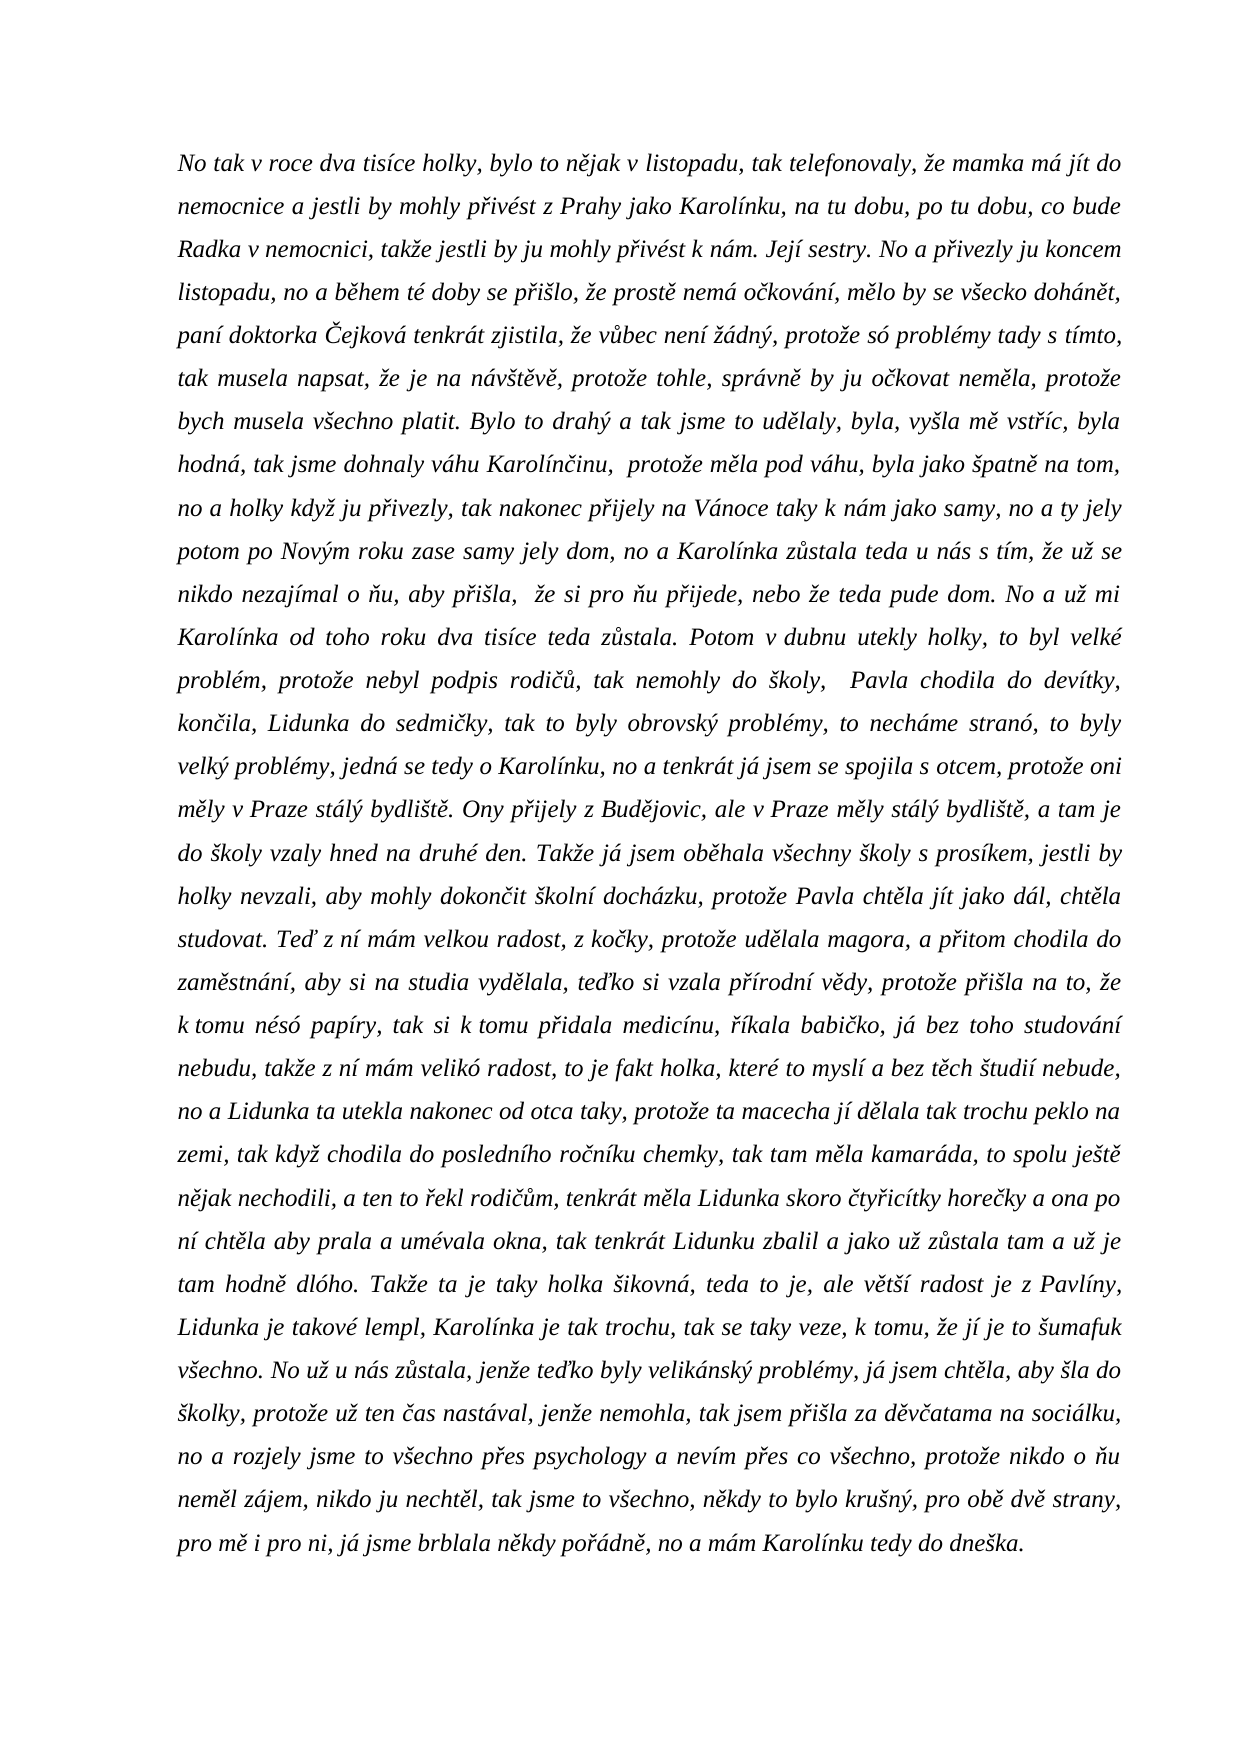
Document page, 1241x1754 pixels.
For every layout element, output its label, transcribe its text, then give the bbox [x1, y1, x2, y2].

text No tak v roce dva tisíce holky, bylo to nějak v listopadu, tak telefonovaly, že mamka má jít do nemocnice a jestli by mohly přivést z Prahy jako Karolínku, na tu dobu, po tu dobu, co bude Radka v nemocnici, takže jestli by ju mohly přivést k nám. Její sestry. No a přivezly ju koncem listopadu, no a během té doby se přišlo, že prostě nemá očkování, mělo by se všecko dohánět, paní doktorka Čejková tenkrát zjistila, že vůbec není žádný, protože só problémy tady s tímto, tak musela napsat, že je na návštěvě, protože tohle, správně by ju očkovat neměla, protože bych musela všechno platit. Bylo to drahý a tak jsme to udělaly, byla, vyšla mě vstříc, byla hodná, tak jsme dohnaly váhu Karolínčinu, protože měla pod váhu, byla jako špatně na tom, no a holky když ju přivezly, tak nakonec přijely na Vánoce taky k nám jako samy, no a ty jely potom po Novým roku zase samy jely dom, no a Karolínka zůstala teda u nás s tím, že už se nikdo nezajímal o ňu, aby přišla, že si pro ňu přijede, nebo že teda pude dom. No a už mi Karolínka od toho roku dva tisíce teda zůstala. Potom v dubnu utekly holky, to byl velké problém, protože nebyl podpis rodičů, tak nemohly do školy, Pavla chodila do devítky, končila, Lidunka do sedmičky, tak to byly obrovský problémy, to necháme stranó, to byly velký problémy, jedná se tedy o Karolínku, no a tenkrát já jsem se spojila s otcem, protože oni měly v Praze stálý bydliště. Ony přijely z Budějovic, ale v Praze měly stálý bydliště, a tam je do školy vzaly hned na druhé den. Takže já jsem oběhala všechny školy s prosíkem, jestli by holky nevzali, aby mohly dokončit školní docházku, protože Pavla chtěla jít jako dál, chtěla studovat. Teď z ní mám velkou radost, z kočky, protože udělala magora, a přitom chodila do zaměstnání, aby si na studia vydělala, teďko si vzala přírodní vědy, protože přišla na to, že k tomu nésó papíry, tak si k tomu přidala medicínu, říkala babičko, já bez toho studování nebudu, takže z ní mám velikó radost, to je fakt holka, které to myslí a bez těch študií nebude, no a Lidunka ta utekla nakonec od otca taky, protože ta macecha jí dělala tak trochu peklo na zemi, tak když chodila do posledního ročníku chemky, tak tam měla kamaráda, to spolu ještě nějak nechodili, a ten to řekl rodičům, tenkrát měla Lidunka skoro čtyřicítky horečky a ona po ní chtěla aby prala a umévala okna, tak tenkrát Lidunku zbalil a jako už zůstala tam a už je tam hodně dlóho. Takže ta je taky holka šikovná, teda to je, ale větší radost je z Pavlíny, Lidunka je takové lempl, Karolínka je tak trochu, tak se taky veze, k tomu, že jí je to šumafuk všechno. No už u nás zůstala, jenže teďko byly velikánský problémy, já jsem chtěla, aby šla do školky, protože už ten čas nastával, jenže nemohla, tak jsem přišla za děvčatama na sociálku, no a rozjely jsme to všechno přes psychology a nevím přes co všechno, protože nikdo o ňu neměl zájem, nikdo ju nechtěl, tak jsme to všechno, někdy to bylo krušný, pro obě dvě strany, pro mě i pro ni, já jsme brblala někdy pořádně, no a mám Karolínku tedy do dneška. [177, 148, 1122, 1556]
